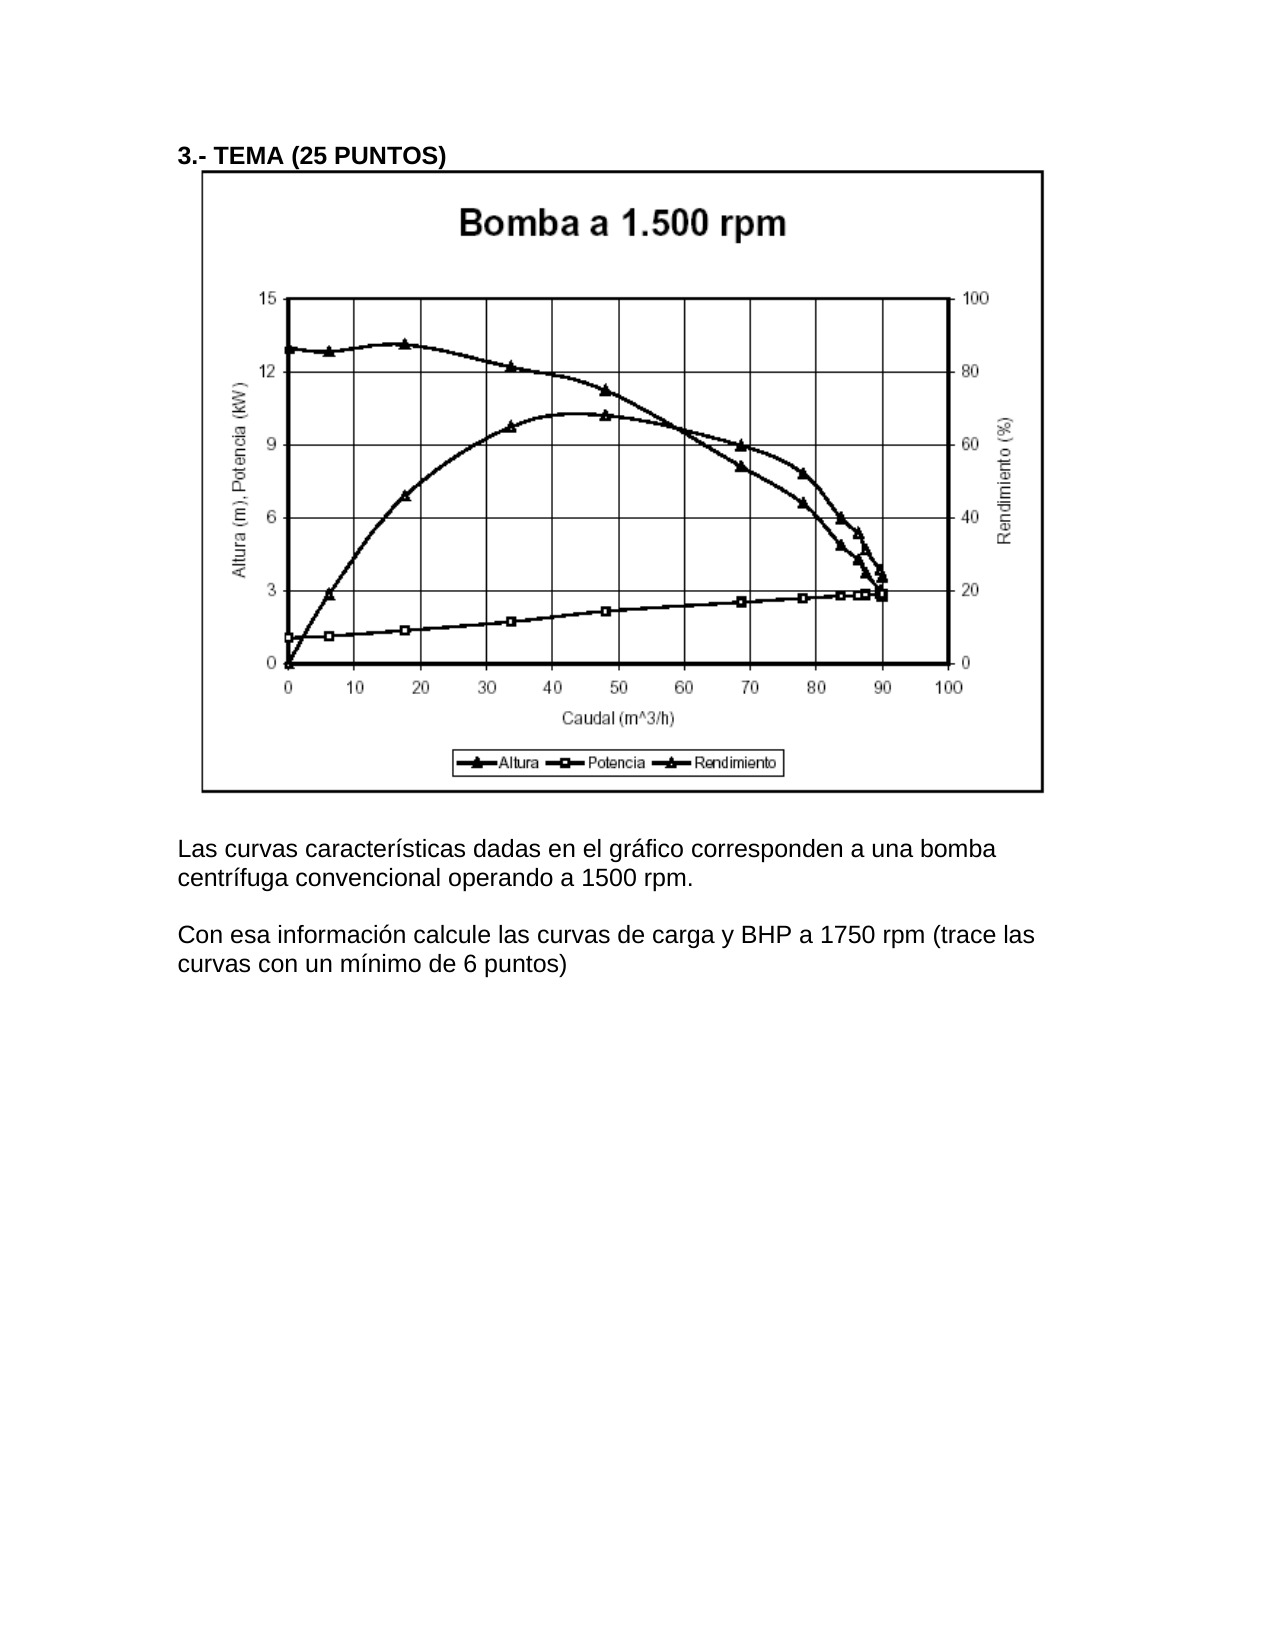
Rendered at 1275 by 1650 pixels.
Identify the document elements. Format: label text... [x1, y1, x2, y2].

text 3.- TEMA (25 PUNTOS) [177, 141, 1098, 170]
text Las curvas características dadas en el gráfico corresponden a una bomba centrífuga convencional operando a 1500 rpm. [177, 834, 1098, 891]
picture [177, 170, 1098, 834]
text Con esa información calcule las curvas de carga y BHP a 1750 rpm (trace las curvas con un mínimo de 6 puntos) [177, 920, 1098, 978]
